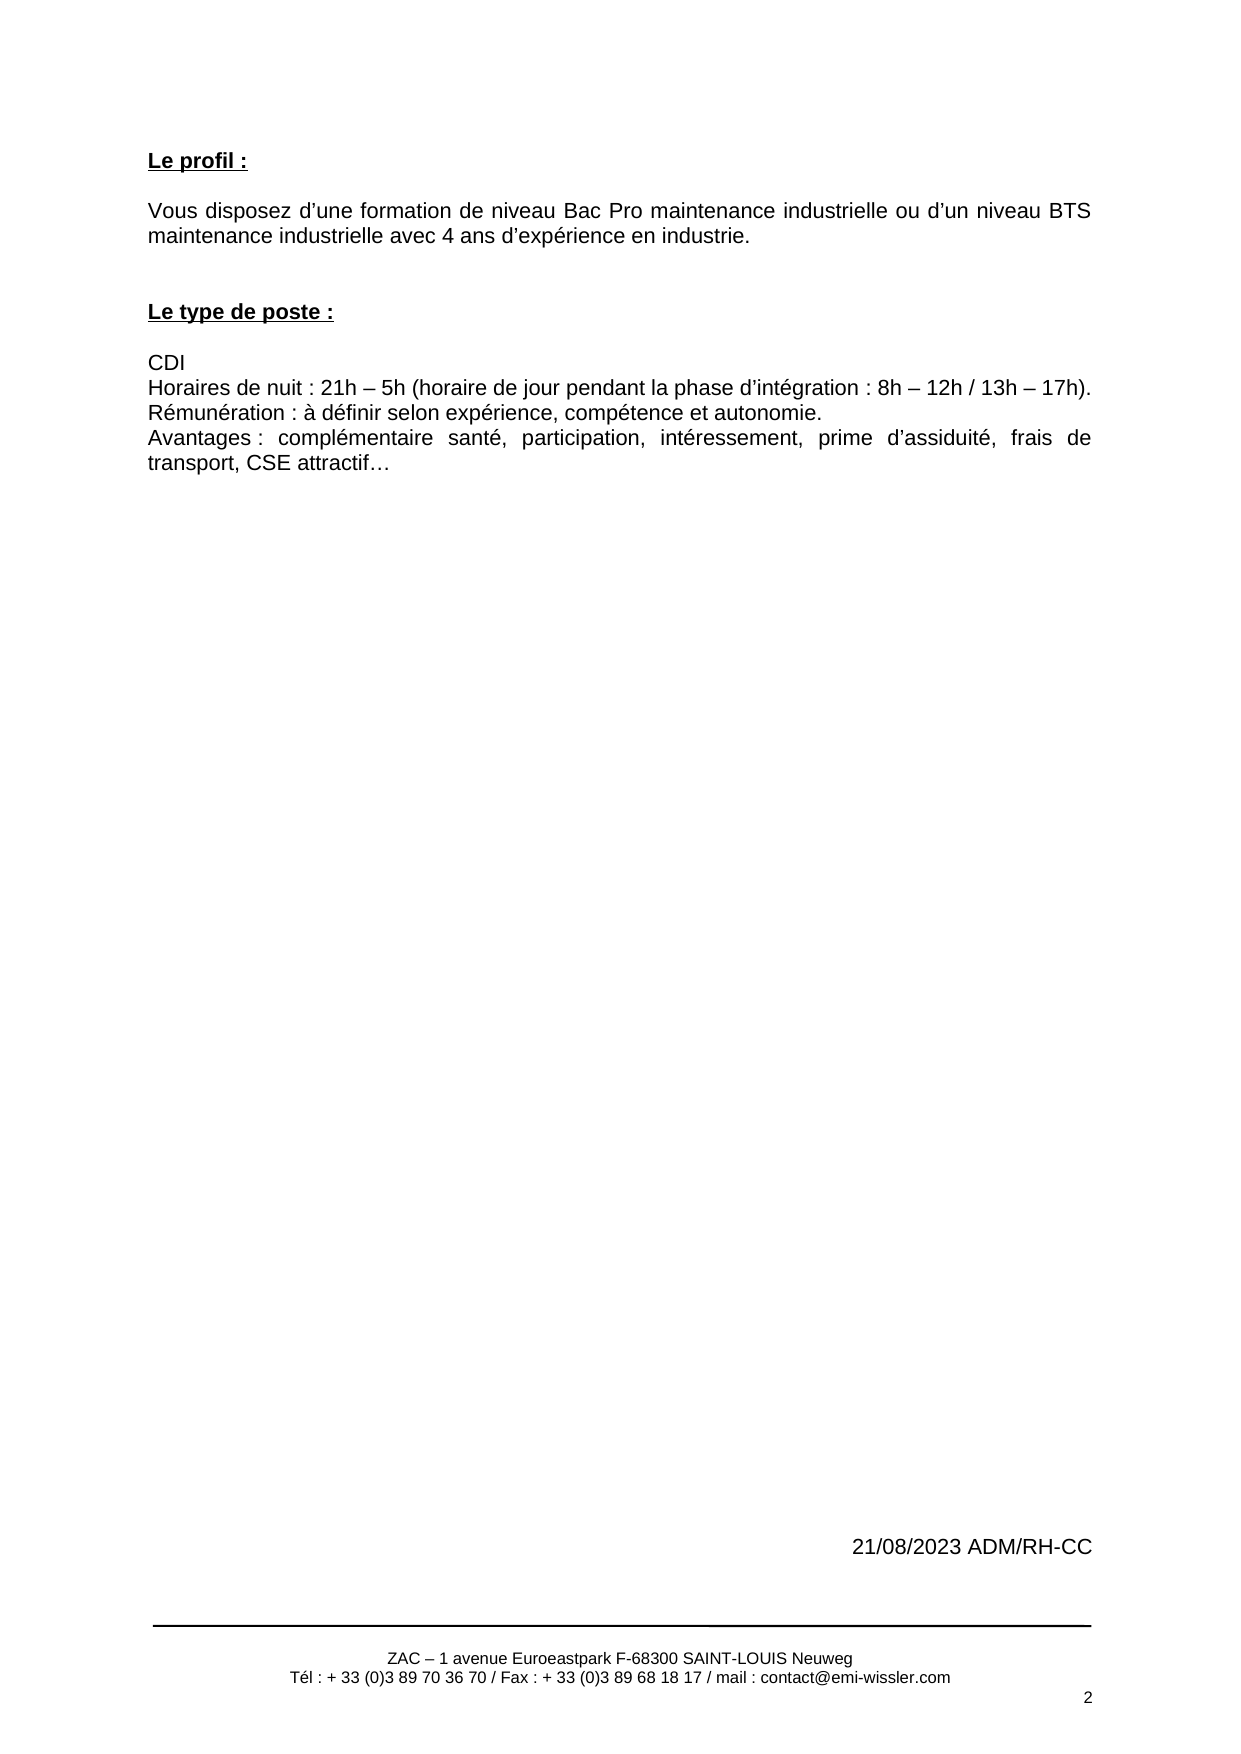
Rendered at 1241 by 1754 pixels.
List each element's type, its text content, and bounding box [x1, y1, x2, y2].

text 21/08/2023 ADM/RH-CC [148, 1534, 1092, 1559]
text CDI [148, 349, 1092, 374]
text Vous disposez d’une formation de niveau Bac Pro maintenance industrielle ou d’un niveau BTS maintenance industrielle avec 4 ans d’expérience en industrie. [148, 198, 1092, 248]
text Rémunération : à définir selon expérience, compétence et autonomie. [148, 400, 1092, 425]
text Le type de poste : [148, 299, 1092, 324]
text Horaires de nuit : 21h – 5h (horaire de jour pendant la phase d’intégration : 8h – 12h / 13h – 17h). [148, 374, 1092, 400]
text Avantages : complémentaire santé, participation, intéressement, prime d’assiduité, frais de transport, CSE attractif… [148, 425, 1092, 475]
text Le profil : [148, 148, 1092, 173]
